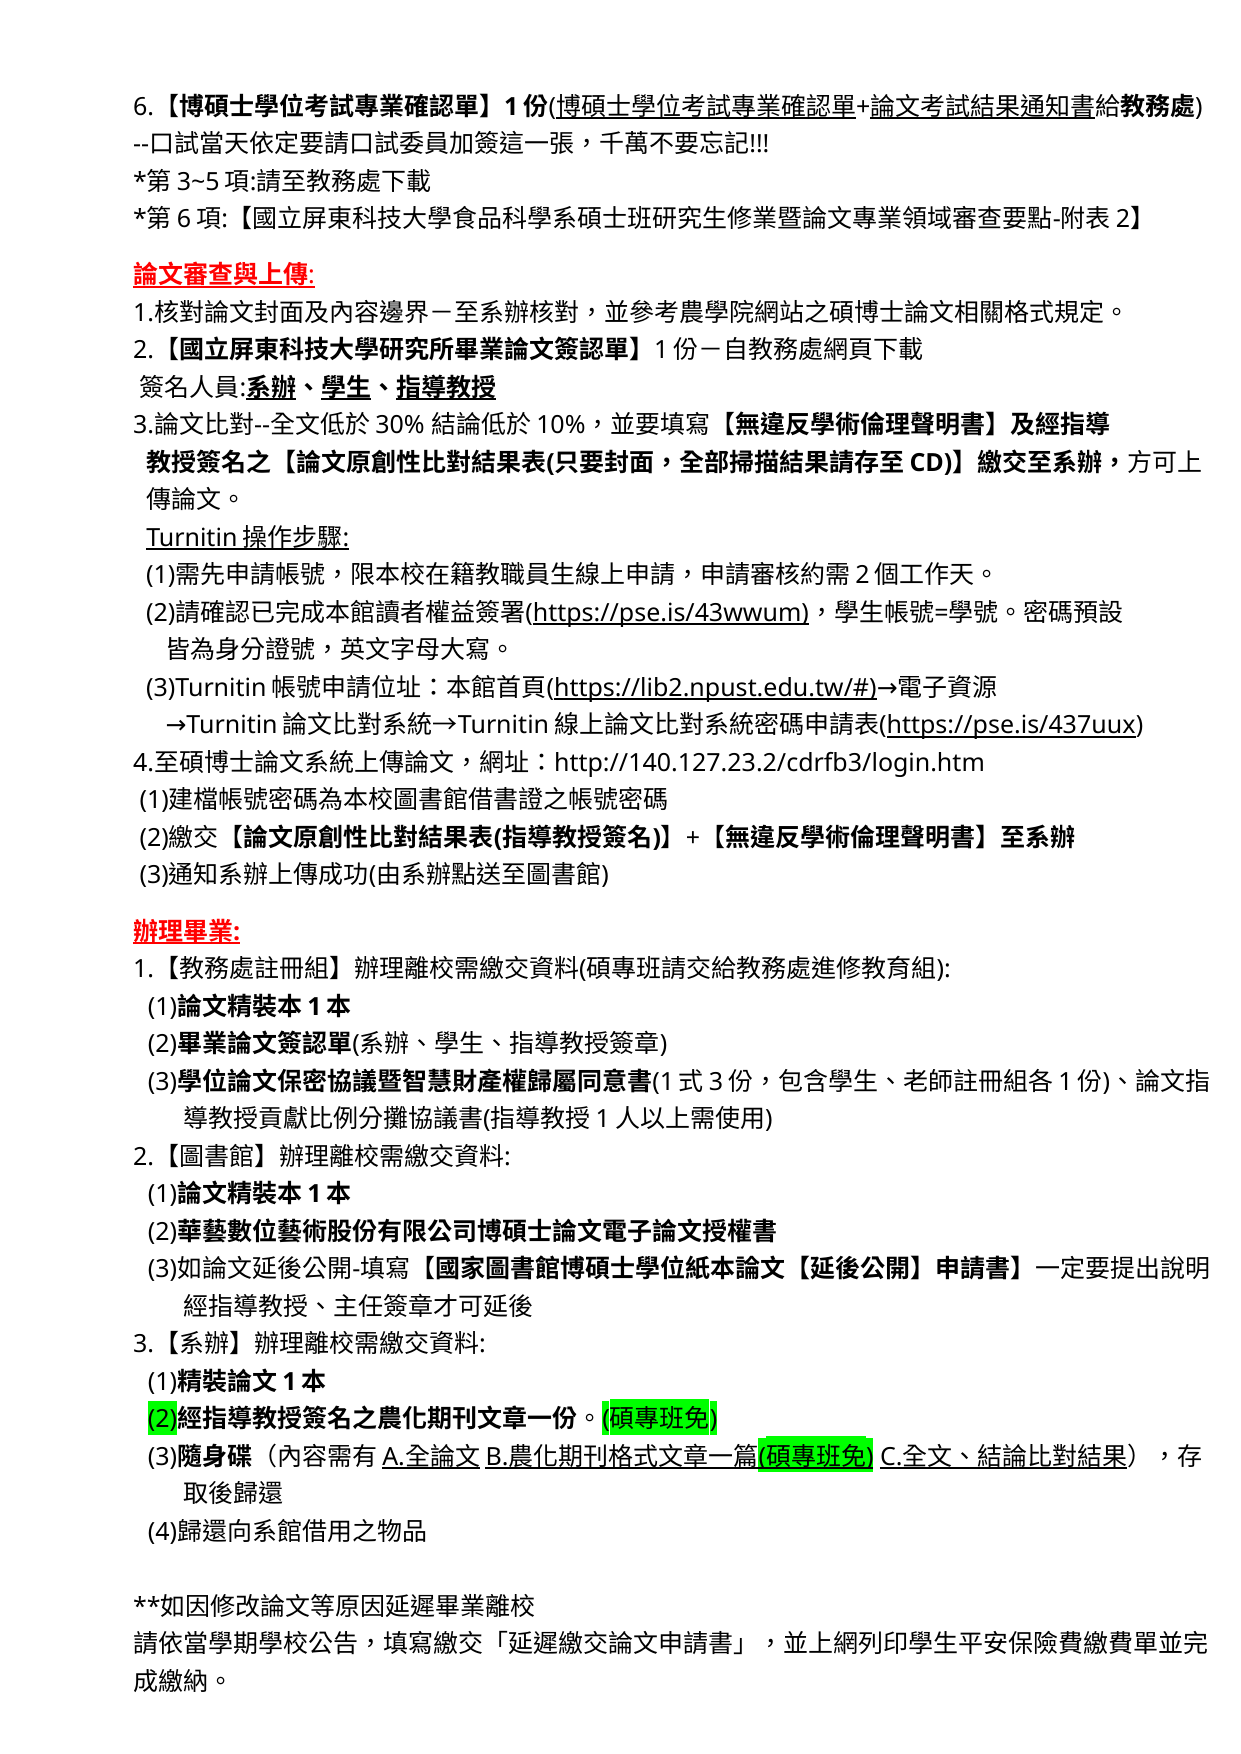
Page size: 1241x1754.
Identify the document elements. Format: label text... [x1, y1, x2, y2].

list 華藝數位藝術股份有限公司博碩士論文電子論文授權書 [148, 1210, 1226, 1248]
list 精裝論文1本 [148, 1360, 1226, 1398]
text (1)建檔帳號密碼為本校圖書館借書證之帳號密碼 [133, 779, 1226, 817]
text 2.【國立屏東科技大學研究所畢業論文簽認單】1份－自教務處網頁下載 [133, 329, 1226, 367]
text 3.論文比對--全文低於30% 結論低於10%，並要填寫【無違反學術倫理聲明書】及經指導 教授簽名之【論文原創性比對結果表(只要封面，全部掃描結果請存至CD)】繳交至系辦，方可上 傳論文。 Turnitin操作步驟: [133, 404, 1226, 554]
list 如論文延後公開-填寫【國家圖書館博碩士學位紙本論文【延後公開】申請書】一定要提出說明經指導教授、主任簽章才可延後 [148, 1248, 1226, 1323]
text 2.【圖書館】辦理離校需繳交資料: [133, 1135, 1226, 1173]
list 論文精裝本1本 [148, 985, 1226, 1023]
text (1)需先申請帳號，限本校在籍教職員生線上申請，申請審核約需2個工作天。 (2)請確認已完成本館讀者權益簽署(https://pse.is/43wwum)，學生帳號=學號。密碼預設 皆為身分證號，英文字母大寫。 (3)Turnitin帳號申請位址：本館首頁(https://lib2.npust.edu.tw/#)→電子資源 →Turnitin論文比對系統→Turnitin線上論文比對系統密碼申請表(https://pse.is/437uux) [133, 554, 1226, 742]
list 學位論文保密協議暨智慧財產權歸屬同意書(1式3份，包含學生、老師註冊組各1份)、論文指導教授貢獻比例分攤協議書(指導教授1人以上需使用) [148, 1060, 1226, 1135]
list 歸還向系館借用之物品 [148, 1510, 1226, 1548]
text 論文審查與上傳: 1.核對論文封面及內容邊界－至系辦核對，並參考農學院網站之碩博士論文相關格式規定。 [133, 254, 1226, 329]
text 辦理畢業: [133, 910, 1226, 948]
text 4.至碩博士論文系統上傳論文，網址：http://140.127.23.2/cdrfb3/login.htm [133, 742, 1226, 779]
text 簽名人員:系辦、學生、指導教授 [133, 367, 1226, 404]
text 1.【教務處註冊組】辦理離校需繳交資料(碩專班請交給教務處進修教育組): [133, 948, 1226, 985]
list 畢業論文簽認單(系辦、學生、指導教授簽章) [148, 1023, 1226, 1060]
text *第3~5項:請至教務處下載 [133, 160, 1226, 198]
text **如因修改論文等原因延遲畢業離校 請依當學期學校公告，填寫繳交「延遲繳交論文申請書」，並上網列印學生平安保險費繳費單並完成繳納。 [133, 1585, 1226, 1698]
text (3)通知系辦上傳成功(由系辦點送至圖書館) [133, 854, 1226, 892]
text 3.【系辦】辦理離校需繳交資料: [133, 1323, 1226, 1360]
text *第6項:【國立屏東科技大學食品科學系碩士班研究生修業暨論文專業領域審查要點-附表2】 [133, 198, 1226, 235]
list 隨身碟（內容需有A.全論文 B.農化期刊格式文章一篇(碩專班免) C.全文、結論比對結果），存取後歸還 [148, 1435, 1226, 1510]
text (2)繳交【論文原創性比對結果表(指導教授簽名)】+【無違反學術倫理聲明書】至系辦 [133, 817, 1226, 854]
list 論文精裝本1本 [148, 1173, 1226, 1210]
list 經指導教授簽名之農化期刊文章一份。(碩專班免) [148, 1398, 1226, 1435]
text 6.【博碩士學位考試專業確認單】1份(博碩士學位考試專業確認單+論文考試結果通知書給教務處) --口試當天依定要請口試委員加簽這一張，千萬不要忘記!!! [133, 85, 1226, 160]
